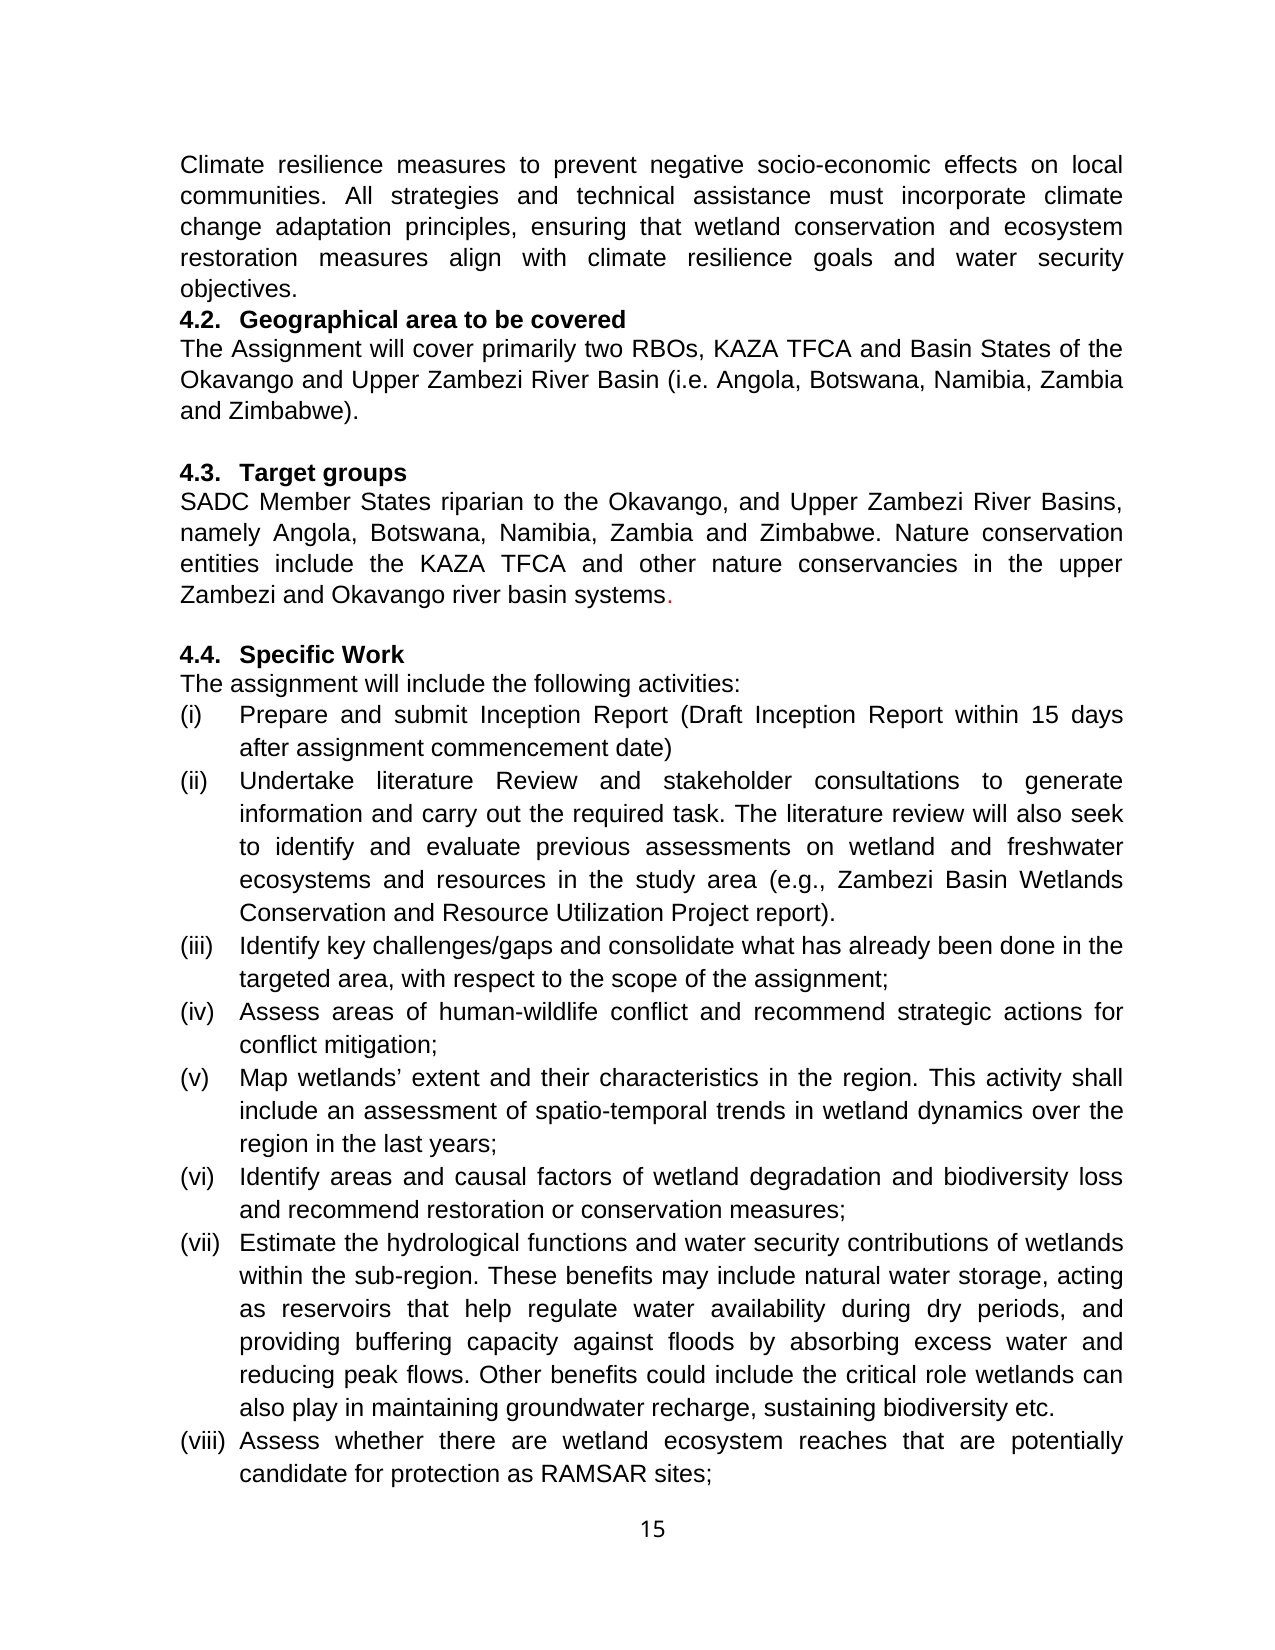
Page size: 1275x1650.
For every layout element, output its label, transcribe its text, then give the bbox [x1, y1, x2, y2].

list Target groups [179, 458, 1125, 487]
text The Assignment will cover primarily two RBOs, KAZA TFCA and Basin States of the Okavango and Upper Zambezi River Basin (i.e. Angola, Botswana, Namibia, Zambia and Zimbabwe). [180, 334, 1125, 425]
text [180, 150, 1125, 303]
list Geographical area to be covered [179, 305, 1125, 334]
list Specific Work [179, 640, 1125, 668]
list Map wetlands’ extent and their characteristics in the region. This activity shall include an assessment of spatio-temporal trends in wetland dynamics over the region in the last years; [180, 1063, 1125, 1158]
list Prepare and submit Inception Report (Draft Inception Report within 15 days after assignment commencement date) [180, 699, 1125, 761]
list Identify areas and causal factors of wetland degradation and biodiversity loss and recommend restoration or conservation measures; [180, 1162, 1125, 1224]
text SADC Member States riparian to the Okavango, and Upper Zambezi River Basins, namely Angola, Botswana, Namibia, Zambia and Zimbabwe. Nature conservation entities include the KAZA TFCA and other nature conservancies in the upper Zambezi and Okavango river basin systems. [180, 487, 1125, 609]
text The assignment will include the following activities: [180, 668, 1125, 697]
list Undertake literature Review and stakeholder consultations to generate information and carry out the required task. The literature review will also seek to identify and evaluate previous assessments on wetland and freshwater ecosystems and resources in the study area (e.g., Zambezi Basin Wetlands Conservation and Resource Utilization Project report). [180, 766, 1125, 926]
list Estimate the hydrological functions and water security contributions of wetlands within the sub-region. These benefits may include natural water storage, acting as reservoirs that help regulate water availability during dry periods, and providing buffering capacity against floods by absorbing excess water and reducing peak flows. Other benefits could include the critical role wetlands can also play in maintaining groundwater recharge, sustaining biodiversity etc. [180, 1228, 1125, 1422]
list Assess areas of human-wildlife conflict and recommend strategic actions for conflict mitigation; [180, 997, 1125, 1058]
list Identify key challenges/gaps and consolidate what has already been done in the targeted area, with respect to the scope of the assignment; [180, 931, 1125, 992]
list Assess whether there are wetland ecosystem reaches that are potentially candidate for protection as RAMSAR sites; [180, 1426, 1125, 1488]
